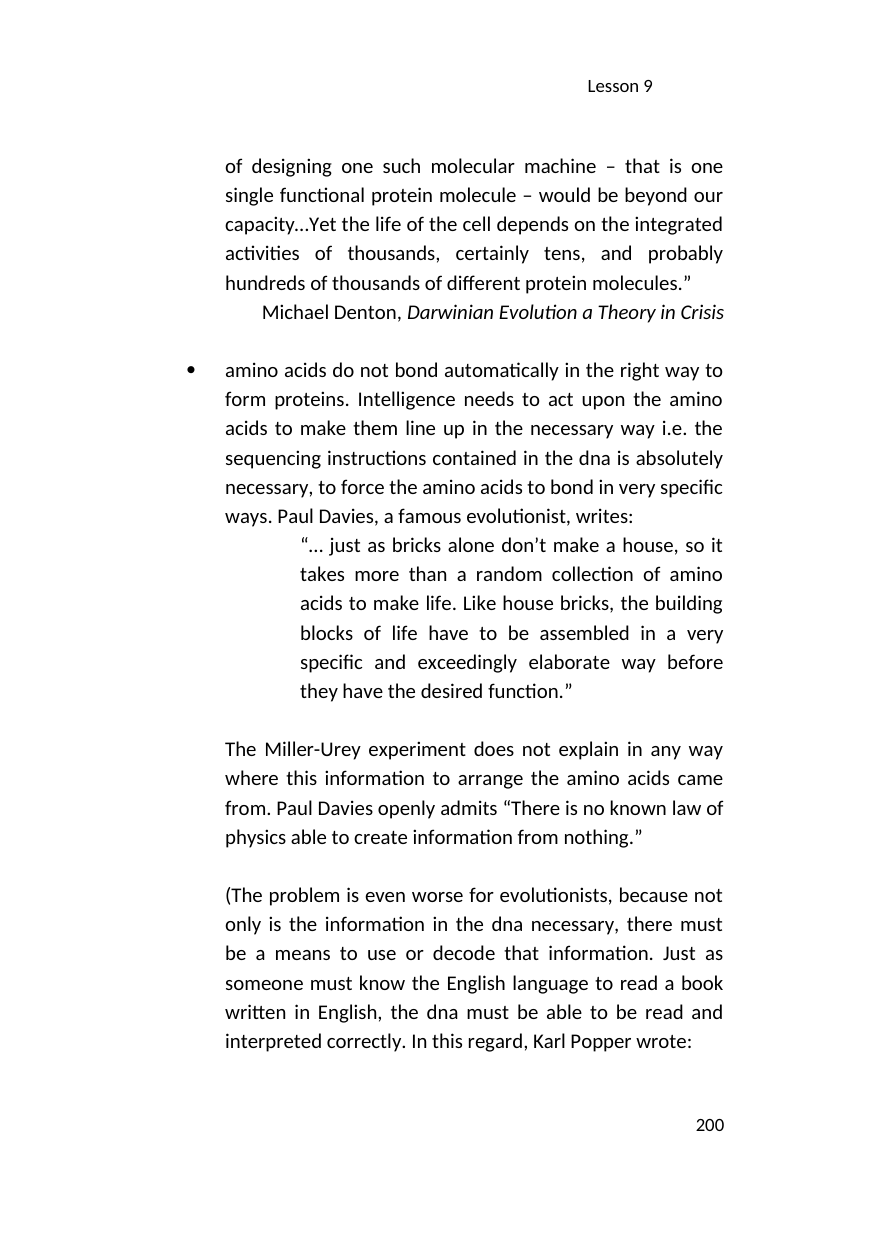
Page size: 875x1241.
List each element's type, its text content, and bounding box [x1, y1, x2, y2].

list amino acids do not bond automatically in the right way to form proteins. Intelligence needs to act upon the amino acids to make them line up in the necessary way i.e. the sequencing instructions contained in the dna is absolutely necessary, to force the amino acids to bond in very specific ways. Paul Davies, a famous evolutionist, writes: [187, 354, 724, 529]
text “… just as bricks alone don’t make a house, so it takes more than a random collection of amino acids to make life. Like house bricks, the building blocks of life have to be assembled in a very specific and exceedingly elaborate way before they have the desired function.” [300, 529, 724, 704]
text The Miller-Urey experiment does not explain in any way where this information to arrange the amino acids came from. Paul Davies openly admits “There is no known law of physics able to create information from nothing.” [225, 733, 724, 850]
text Michael Denton, Darwinian Evolution a Theory in Crisis [150, 296, 724, 325]
text (The problem is even worse for evolutionists, because not only is the information in the dna necessary, there must be a means to use or decode that information. Just as someone must know the English language to read a book written in English, the dna must be able to be read and interpreted correctly. In this regard, Karl Popper wrote: [225, 879, 724, 1054]
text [225, 150, 724, 296]
